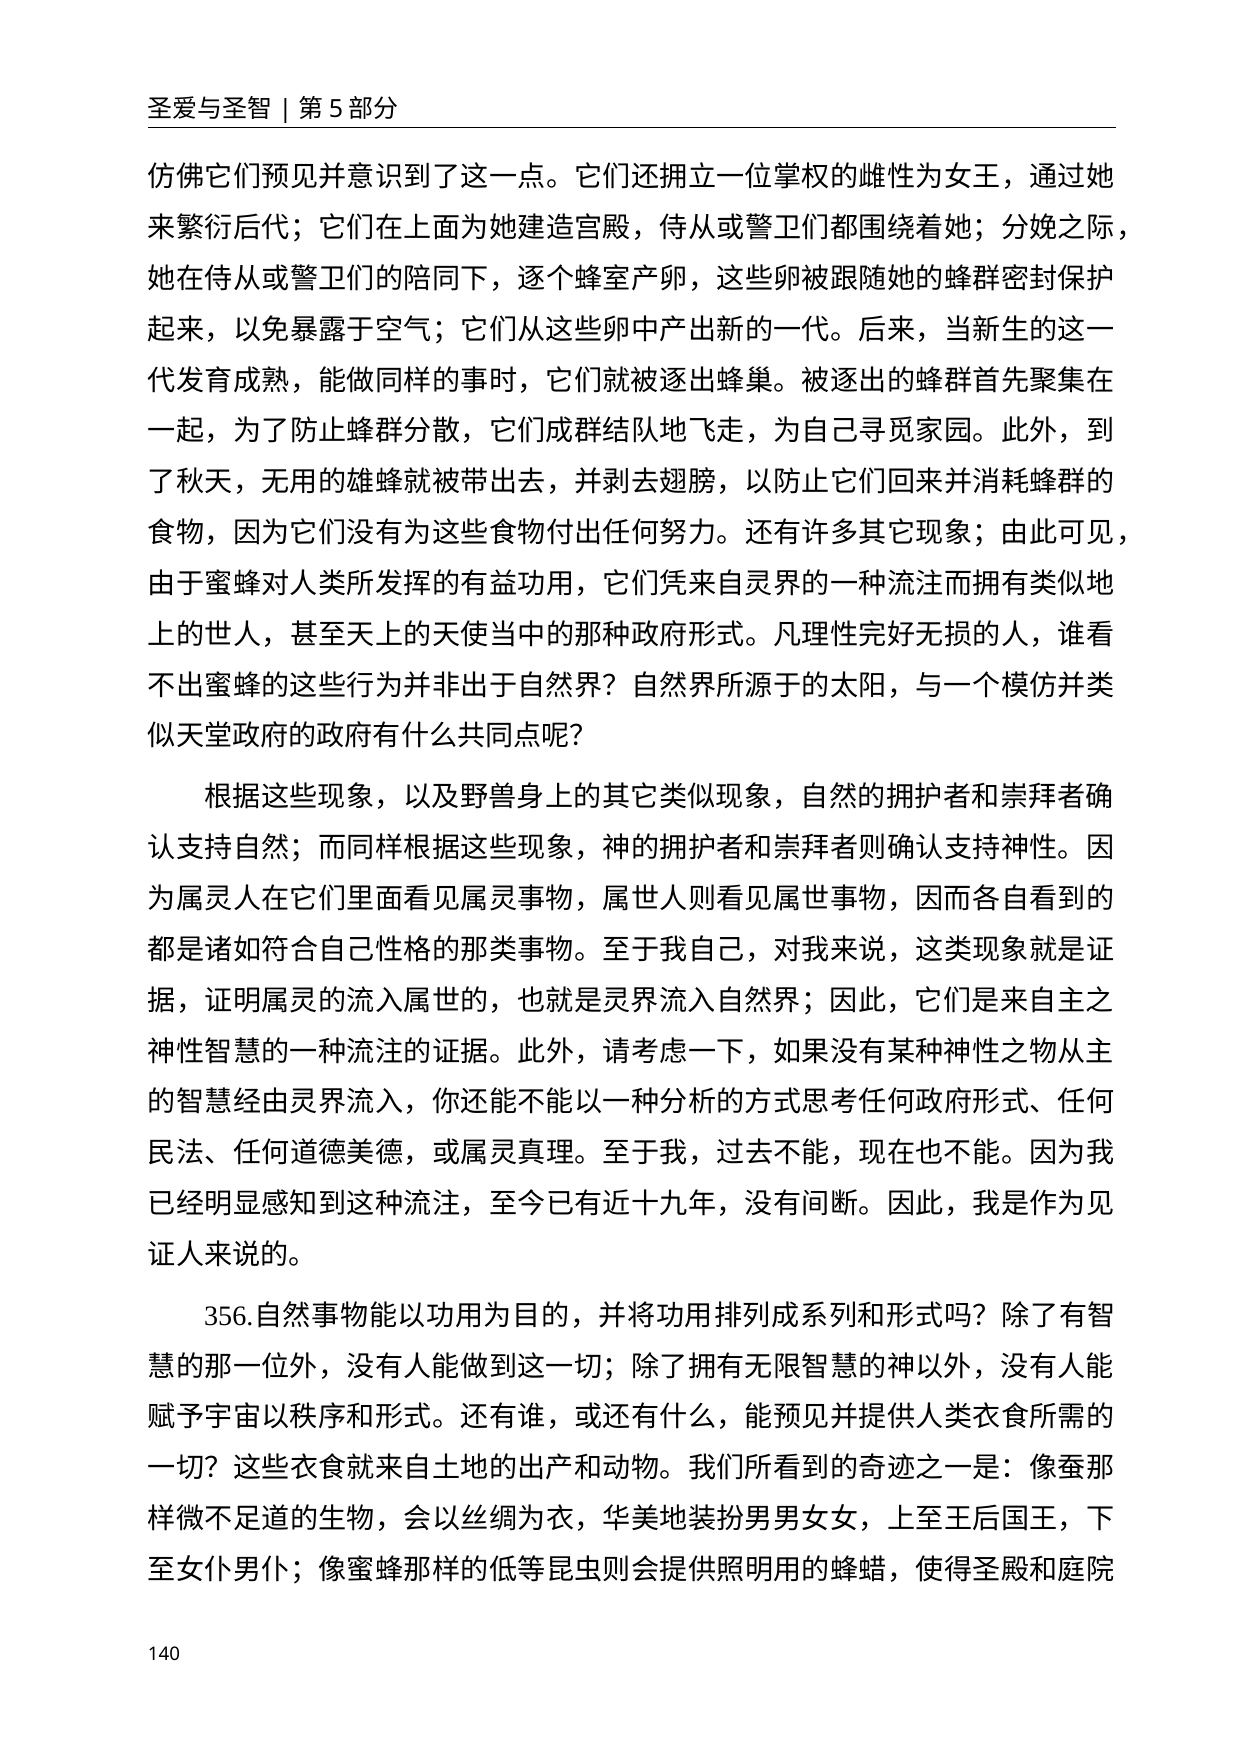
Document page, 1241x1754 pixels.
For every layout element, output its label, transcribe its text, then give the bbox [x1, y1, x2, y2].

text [148, 1293, 1116, 1587]
text 根据这些现象，以及野兽身上的其它类似现象，自然的拥护者和崇拜者确认支持自然；而同样根据这些现象，神的拥护者和崇拜者则确认支持神性。因为属灵人在它们里面看见属灵事物，属世人则看见属世事物，因而各自看到的都是诸如符合自己性格的那类事物。至于我自己，对我来说，这类现象就是证据，证明属灵的流入属世的，也就是灵界流入自然界；因此，它们是来自主之神性智慧的一种流注的证据。此外，请考虑一下，如果没有某种神性之物从主的智慧经由灵界流入，你还能不能以一种分析的方式思考任何政府形式、任何民法、任何道德美德，或属灵真理。至于我，过去不能，现在也不能。因为我已经明显感知到这种流注，至今已有近十九年，没有间断。因此，我是作为见证人来说的。 [148, 774, 1116, 1272]
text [148, 154, 1116, 754]
